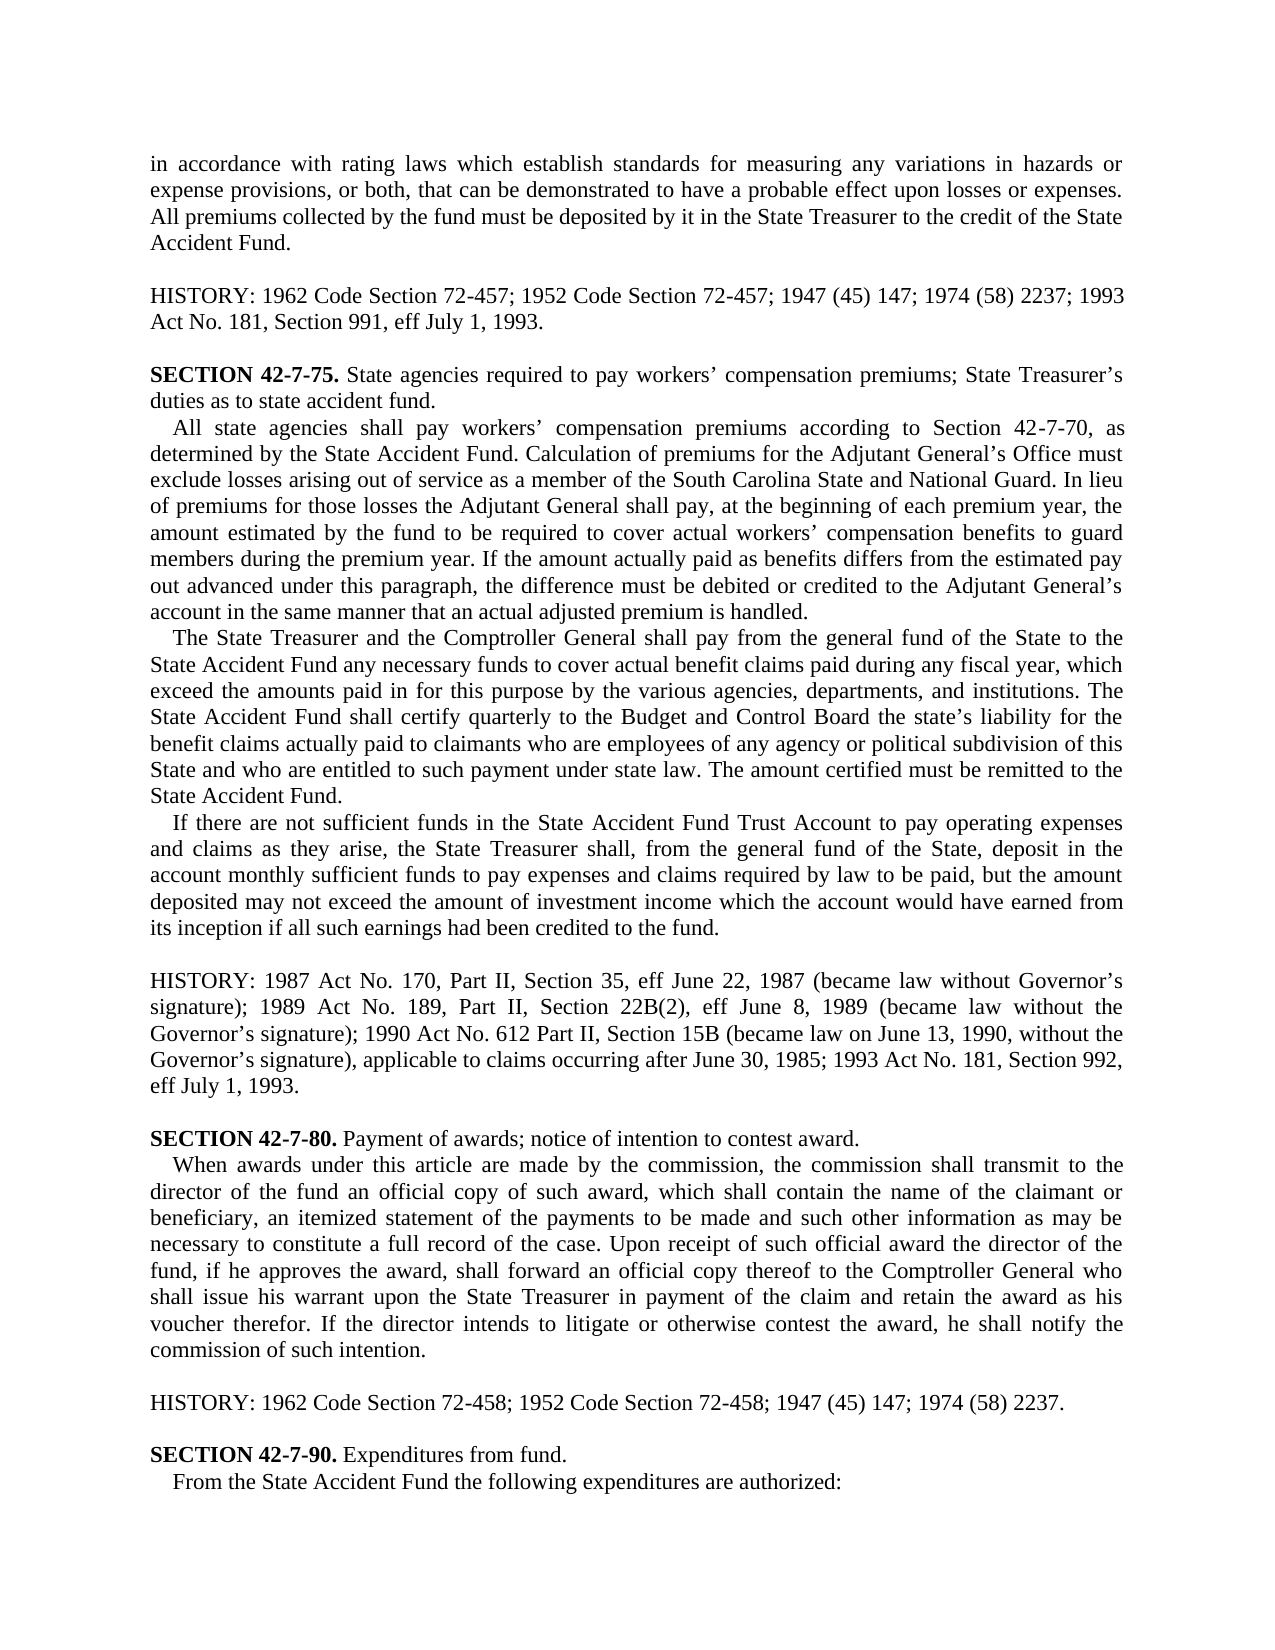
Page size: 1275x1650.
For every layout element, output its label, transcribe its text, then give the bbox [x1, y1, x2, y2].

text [150, 150, 1125, 255]
text HISTORY: 1962 Code Section 72-457; 1952 Code Section 72-457; 1947 (45) 147; 1974 (58) 2237; 1993 Act No. 181, Section 991, eff July 1, 1993. [150, 282, 1125, 334]
text From the State Accident Fund the following expenditures are authorized: [150, 1468, 1125, 1494]
text When awards under this article are made by the commission, the commission shall transmit to the director of the fund an official copy of such award, which shall contain the name of the claimant or beneficiary, an itemized statement of the payments to be made and such other information as may be necessary to constitute a full record of the case. Upon receipt of such official award the director of the fund, if he approves the award, shall forward an official copy thereof to the Comptroller General who shall issue his warrant upon the State Treasurer in payment of the claim and retain the award as his voucher therefor. If the director intends to litigate or otherwise contest the award, he shall notify the commission of such intention. [150, 1151, 1125, 1362]
text All state agencies shall pay workers’ compensation premiums according to Section 42-7-70, as determined by the State Accident Fund. Calculation of premiums for the Adjutant General’s Office must exclude losses arising out of service as a member of the South Carolina State and National Guard. In lieu of premiums for those losses the Adjutant General shall pay, at the beginning of each premium year, the amount estimated by the fund to be required to cover actual workers’ compensation benefits to guard members during the premium year. If the amount actually paid as benefits differs from the estimated pay out advanced under this paragraph, the difference must be debited or credited to the Adjutant General’s account in the same manner that an actual adjusted premium is handled. [150, 413, 1125, 624]
text SECTION 42-7-80. Payment of awards; notice of intention to contest award. [150, 1125, 1125, 1151]
text If there are not sufficient funds in the State Accident Fund Trust Account to pay operating expenses and claims as they arise, the State Treasurer shall, from the general fund of the State, deposit in the account monthly sufficient funds to pay expenses and claims required by law to be paid, but the amount deposited may not exceed the amount of investment income which the account would have earned from its inception if all such earnings had been credited to the fund. [150, 809, 1125, 941]
text HISTORY: 1987 Act No. 170, Part II, Section 35, eff June 22, 1987 (became law without Governor’s signature); 1989 Act No. 189, Part II, Section 22B(2), eff June 8, 1989 (became law without the Governor’s signature); 1990 Act No. 612 Part II, Section 15B (became law on June 13, 1990, without the Governor’s signature), applicable to claims occurring after June 30, 1985; 1993 Act No. 181, Section 992, eff July 1, 1993. [150, 967, 1125, 1099]
text SECTION 42-7-90. Expenditures from fund. [150, 1441, 1125, 1468]
text SECTION 42-7-75. State agencies required to pay workers’ compensation premiums; State Treasurer’s duties as to state accident fund. [150, 361, 1125, 413]
text HISTORY: 1962 Code Section 72-458; 1952 Code Section 72-458; 1947 (45) 147; 1974 (58) 2237. [150, 1389, 1125, 1415]
text The State Treasurer and the Comptroller General shall pay from the general fund of the State to the State Accident Fund any necessary funds to cover actual benefit claims paid during any fiscal year, which exceed the amounts paid in for this purpose by the various agencies, departments, and institutions. The State Accident Fund shall certify quarterly to the Budget and Control Board the state’s liability for the benefit claims actually paid to claimants who are employees of any agency or political subdivision of this State and who are entitled to such payment under state law. The amount certified must be remitted to the State Accident Fund. [150, 624, 1125, 809]
